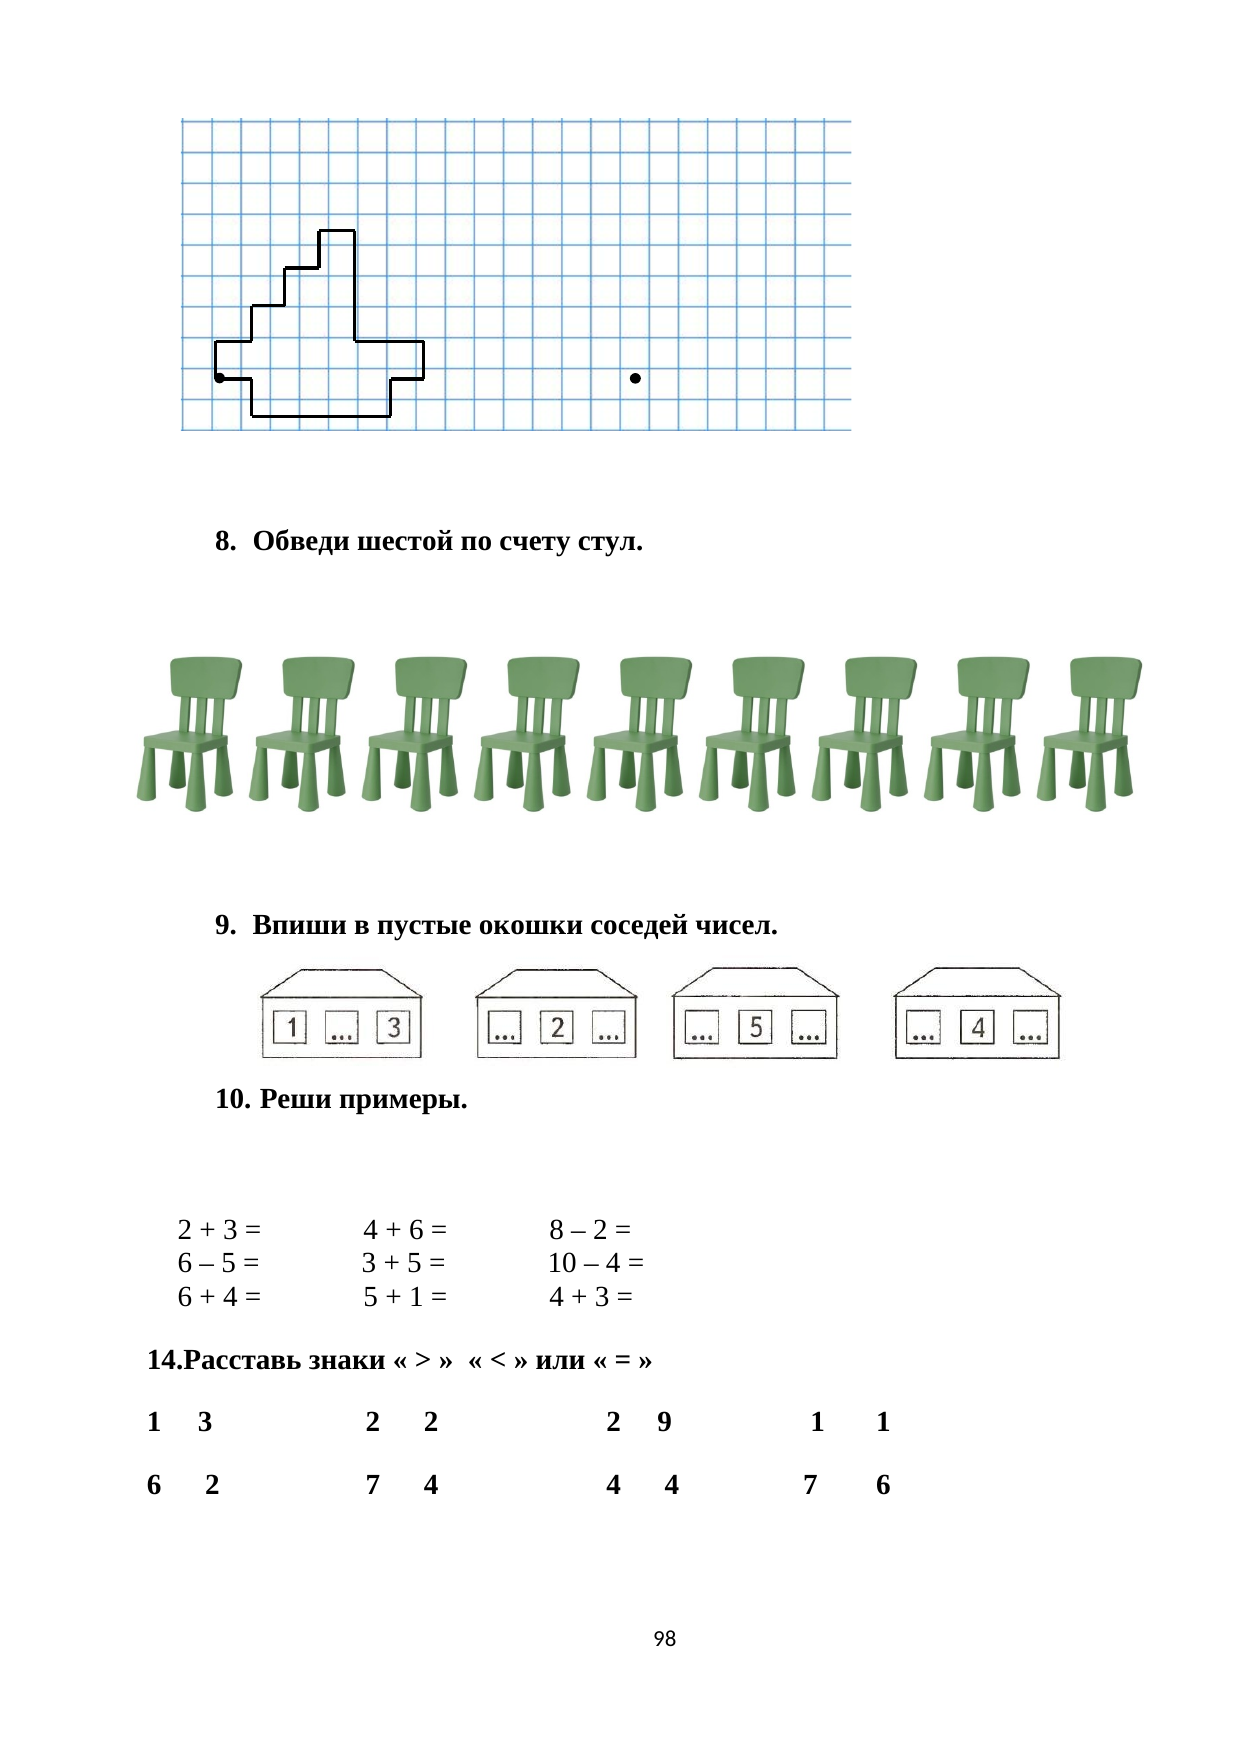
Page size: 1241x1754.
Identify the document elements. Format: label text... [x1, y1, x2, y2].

list Обведи шестой по счету стул. [215, 523, 1152, 556]
picture [180, 118, 852, 431]
list 2 + 3 = 4 + 6 = 8 – 2 = [177, 1212, 1152, 1246]
list 6 + 4 = 5 + 1 = 4 + 3 = [177, 1279, 1152, 1313]
picture [131, 653, 1145, 815]
picture [252, 944, 1075, 1078]
list 6 2 7 4 4 4 7 6 [147, 1467, 1152, 1501]
list 6 – 5 = 3 + 5 = 10 – 4 = [177, 1246, 1152, 1279]
list Реши примеры. [215, 1082, 1152, 1115]
list 14.Расставь знаки « > » « < » или « = » [147, 1342, 1152, 1375]
list 1 3 2 2 2 9 1 1 [147, 1404, 1152, 1438]
